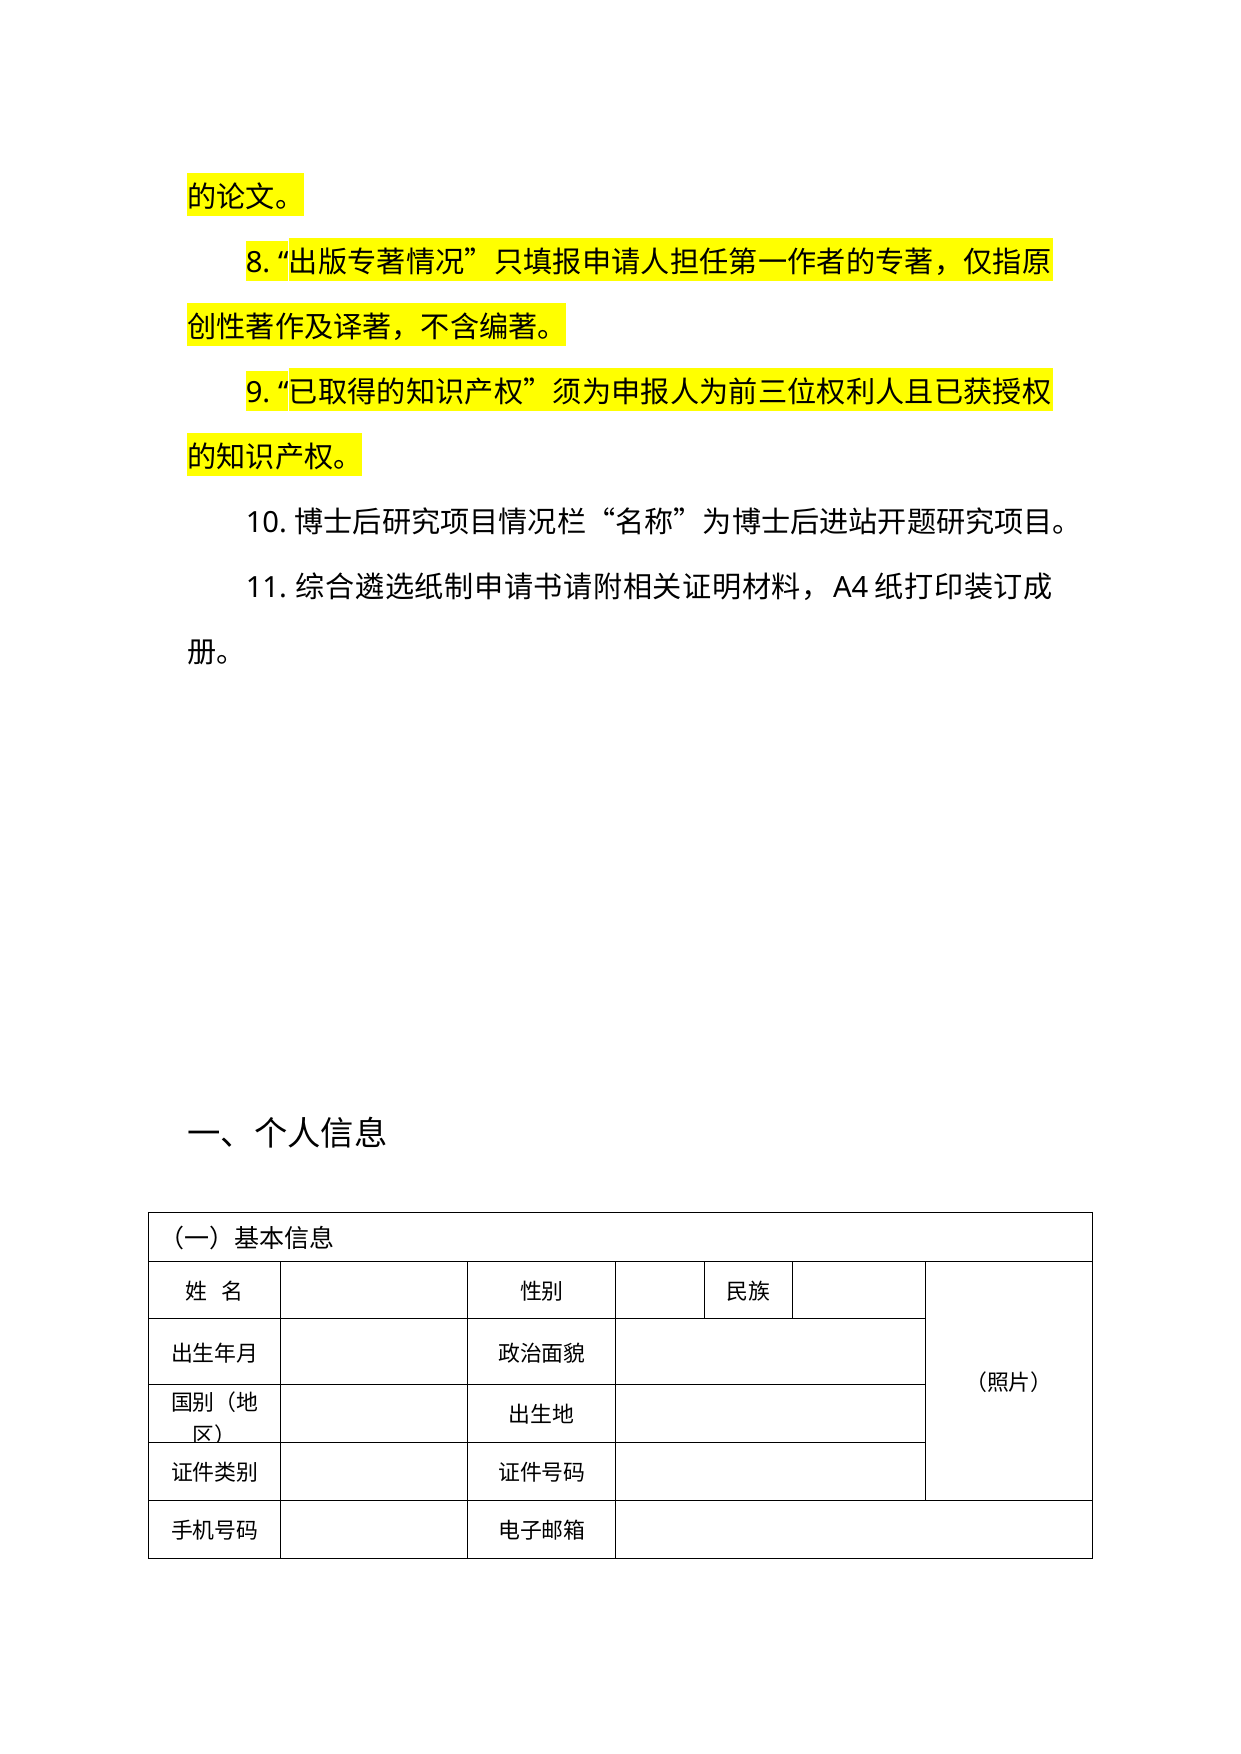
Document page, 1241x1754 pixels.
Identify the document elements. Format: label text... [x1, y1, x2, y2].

table_cell 证件号码 [468, 1443, 615, 1500]
table_cell （照片） [926, 1262, 1092, 1500]
table_header （一）基本信息 [149, 1213, 1092, 1261]
table_cell [281, 1262, 467, 1318]
table_cell [616, 1443, 925, 1500]
table_cell [281, 1443, 467, 1500]
table_cell [793, 1262, 925, 1318]
table_cell [616, 1385, 925, 1442]
table_cell 出生地 [468, 1385, 615, 1442]
text 10. 博士后研究项目情况栏“名称”为博士后进站开题研究项目。 [187, 487, 1053, 552]
table_cell [616, 1319, 925, 1384]
text 一、个人信息 [187, 1099, 1053, 1164]
text 11. 综合遴选纸制申请书请附相关证明材料，A4纸打印装订成册。 [187, 552, 1053, 682]
table_cell 电子邮箱 [468, 1501, 615, 1558]
table_cell 姓 名 [149, 1262, 280, 1318]
table_cell 民族 [705, 1262, 792, 1318]
table_cell [616, 1501, 1092, 1558]
table_cell 政治面貌 [468, 1319, 615, 1384]
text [187, 162, 1053, 227]
text 8. “出版专著情况”只填报申请人担任第一作者的专著，仅指原创性著作及译著，不含编著。 [187, 227, 1053, 357]
table_cell 国别（地区） [149, 1385, 280, 1442]
table_cell [281, 1501, 467, 1558]
text 9. “已取得的知识产权”须为申报人为前三位权利人且已获授权的知识产权。 [187, 357, 1053, 487]
table_cell 性别 [468, 1262, 615, 1318]
table_cell 证件类别 [149, 1443, 280, 1500]
table_cell 手机号码 [149, 1501, 280, 1558]
table_cell 出生年月 [149, 1319, 280, 1384]
table_cell [281, 1385, 467, 1442]
table_cell [616, 1262, 704, 1318]
table_cell [281, 1319, 467, 1384]
